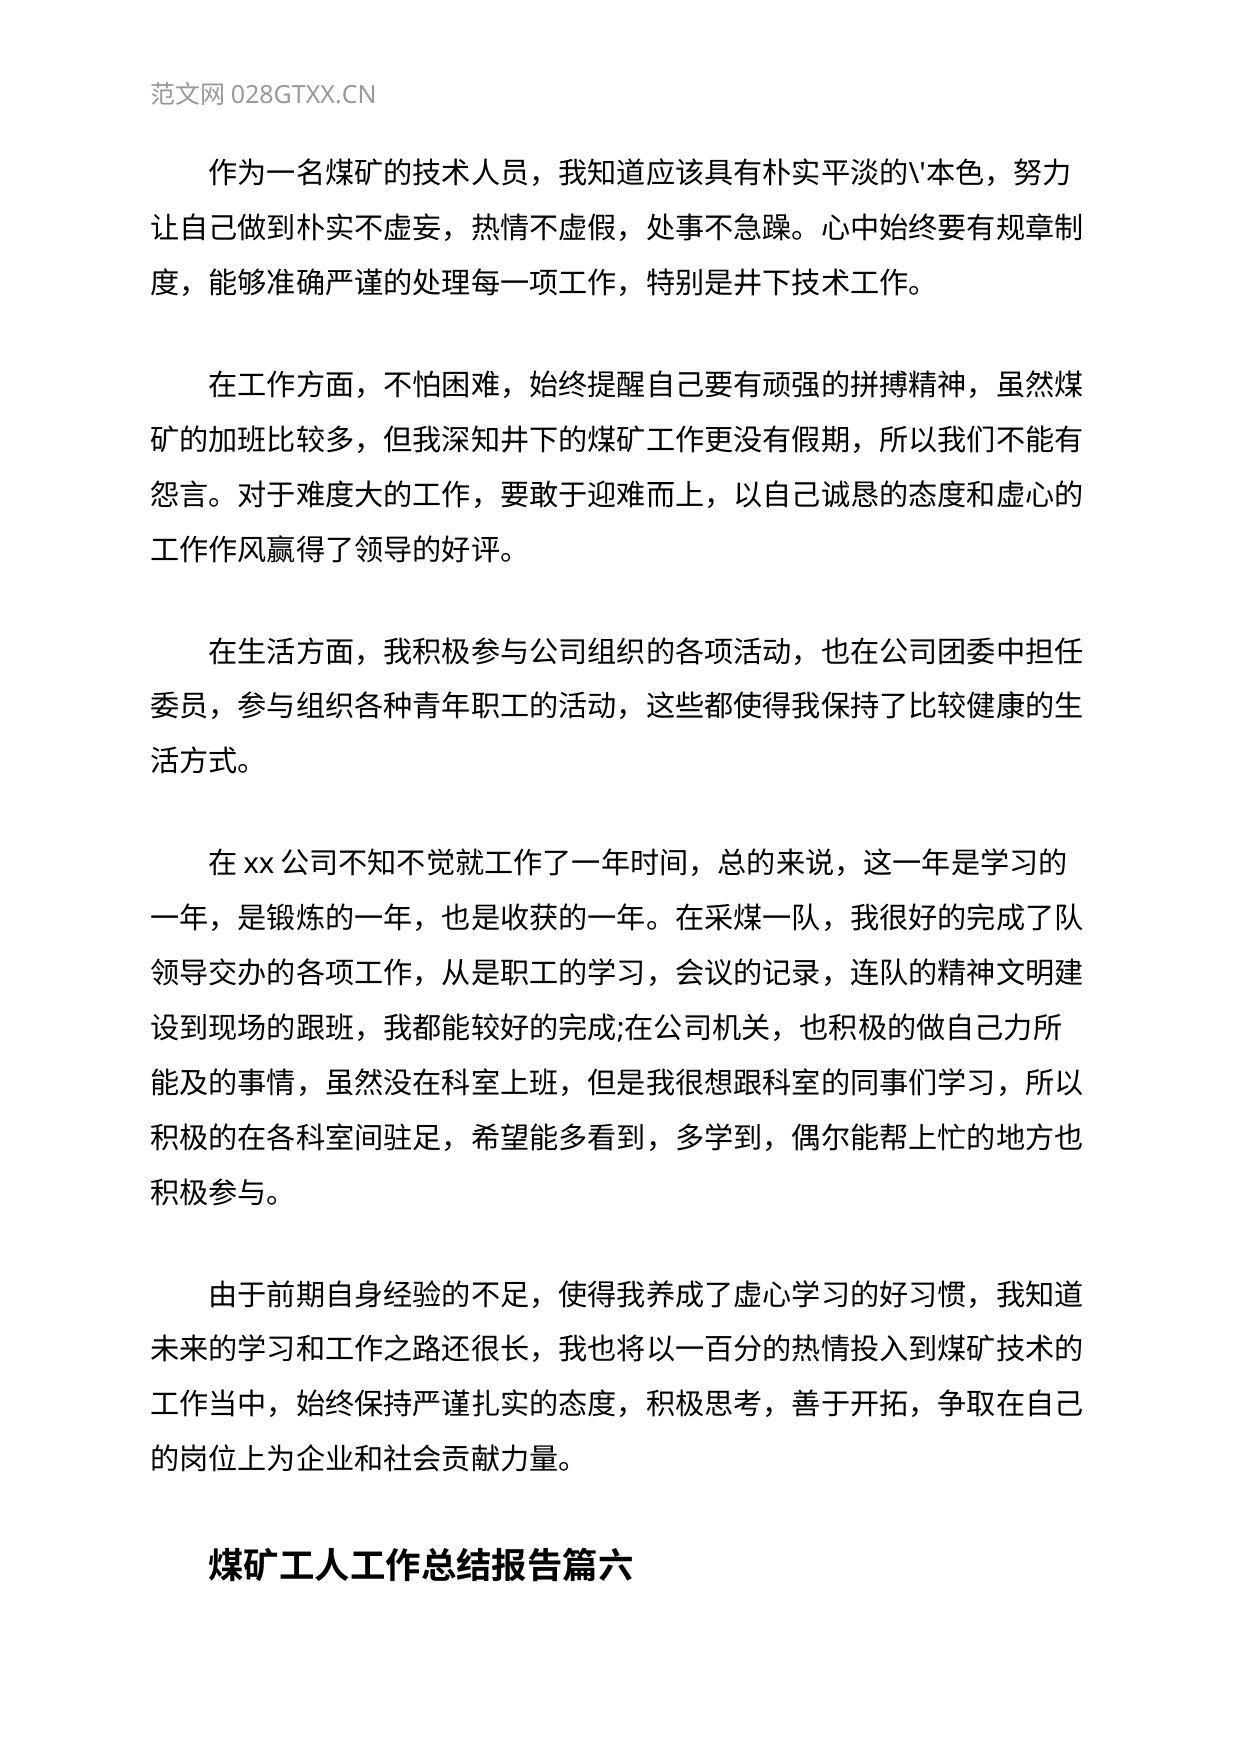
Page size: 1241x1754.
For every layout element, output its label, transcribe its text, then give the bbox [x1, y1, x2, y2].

text 在生活方面，我积极参与公司组织的各项活动，也在公司团委中担任委员，参与组织各种青年职工的活动，这些都使得我保持了比较健康的生活方式。 [150, 628, 1090, 780]
text 在工作方面，不怕困难，始终提醒自己要有顽强的拼搏精神，虽然煤矿的加班比较多，但我深知井下的煤矿工作更没有假期，所以我们不能有怨言。对于难度大的工作，要敢于迎难而上，以自己诚恳的态度和虚心的工作作风赢得了领导的好评。 [150, 362, 1090, 569]
text 在xx公司不知不觉就工作了一年时间，总的来说，这一年是学习的一年，是锻炼的一年，也是收获的一年。在采煤一队，我很好的完成了队领导交办的各项工作，从是职工的学习，会议的记录，连队的精神文明建设到现场的跟班，我都能较好的完成;在公司机关，也积极的做自己力所能及的事情，虽然没在科室上班，但是我很想跟科室的同事们学习，所以积极的在各科室间驻足，希望能多看到，多学到，偶尔能帮上忙的地方也积极参与。 [150, 840, 1090, 1212]
text 煤矿工人工作总结报告篇六 [150, 1537, 1090, 1589]
text 由于前期自身经验的不足，使得我养成了虚心学习的好习惯，我知道未来的学习和工作之路还很长，我也将以一百分的热情投入到煤矿技术的工作当中，始终保持严谨扎实的态度，积极思考，善于开拓，争取在自己的岗位上为企业和社会贡献力量。 [150, 1271, 1090, 1478]
text 作为一名煤矿的技术人员，我知道应该具有朴实平淡的\'本色，努力让自己做到朴实不虚妄，热情不虚假，处事不急躁。心中始终要有规章制度，能够准确严谨的处理每一项工作，特别是井下技术工作。 [150, 150, 1090, 302]
